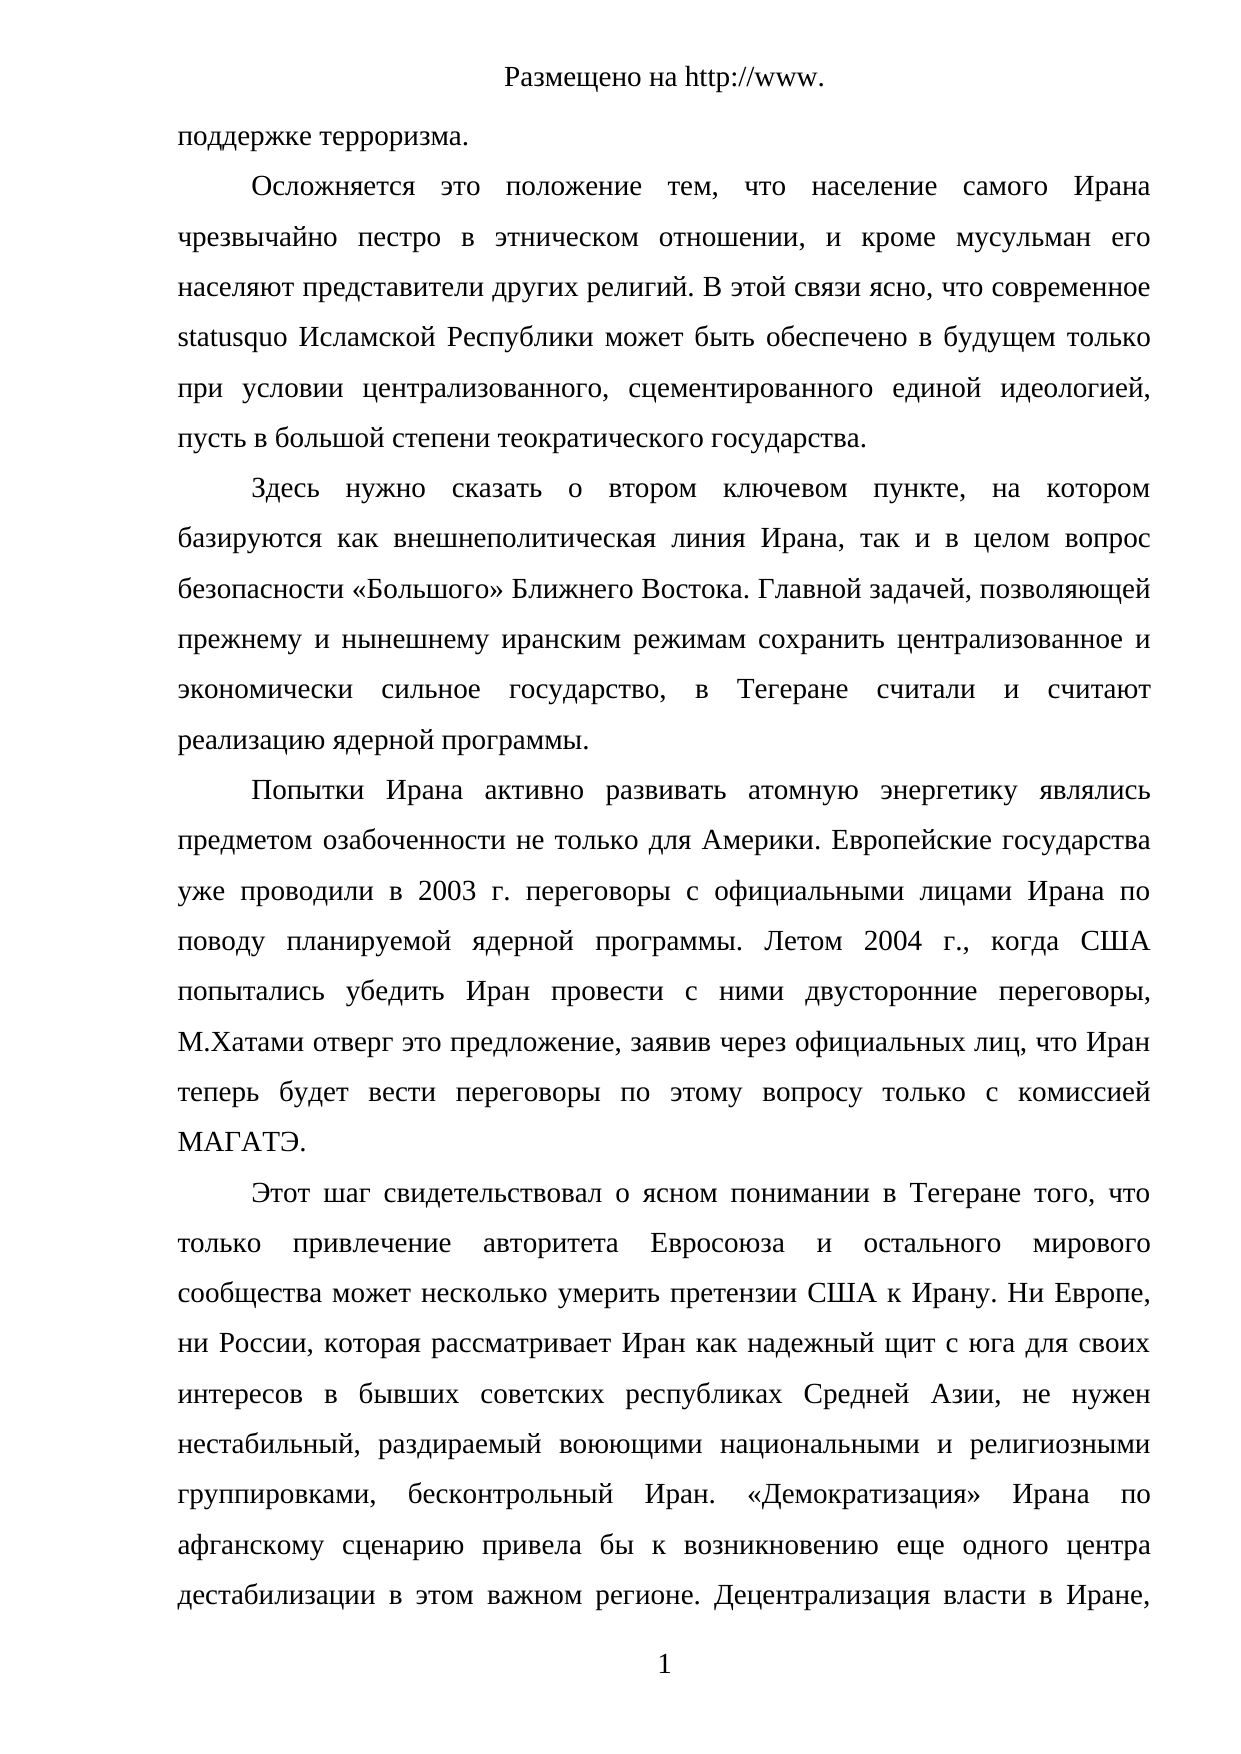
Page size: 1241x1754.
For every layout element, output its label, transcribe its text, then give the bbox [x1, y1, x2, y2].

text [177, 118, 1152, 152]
text Осложняется это положение тем, что население самого Ирана чрезвычайно пестро в этническом отношении, и кроме мусульман его населяют представители других религий. В этой связи ясно, что современное statusquo Исламской Республики может быть обеспечено в будущем только при условии централизованного, сцементированного единой идеологией, пусть в большой степени теократического государства. [177, 168, 1152, 453]
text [177, 1175, 1152, 1611]
text Попытки Ирана активно развивать атомную энергетику являлись предметом озабоченности не только для Америки. Европейские государства уже проводили в 2003 г. переговоры с официальными лицами Ирана по поводу планируемой ядерной программы. Летом 2004 г., когда США попытались убедить Иран провести с ними двусторонние переговоры, М.Хатами отверг это предложение, заявив через официальных лиц, что Иран теперь будет вести переговоры по этому вопросу только с комиссией МАГАТЭ. [177, 772, 1152, 1158]
text Здесь нужно сказать о втором ключевом пункте, на котором базируются как внешнеполитическая линия Ирана, так и в целом вопрос безопасности «Большого» Ближнего Востока. Главной задачей, позволяющей прежнему и нынешнему иранским режимам сохранить централизованное и экономически сильное государство, в Тегеране считали и считают реализацию ядерной программы. [177, 470, 1152, 755]
